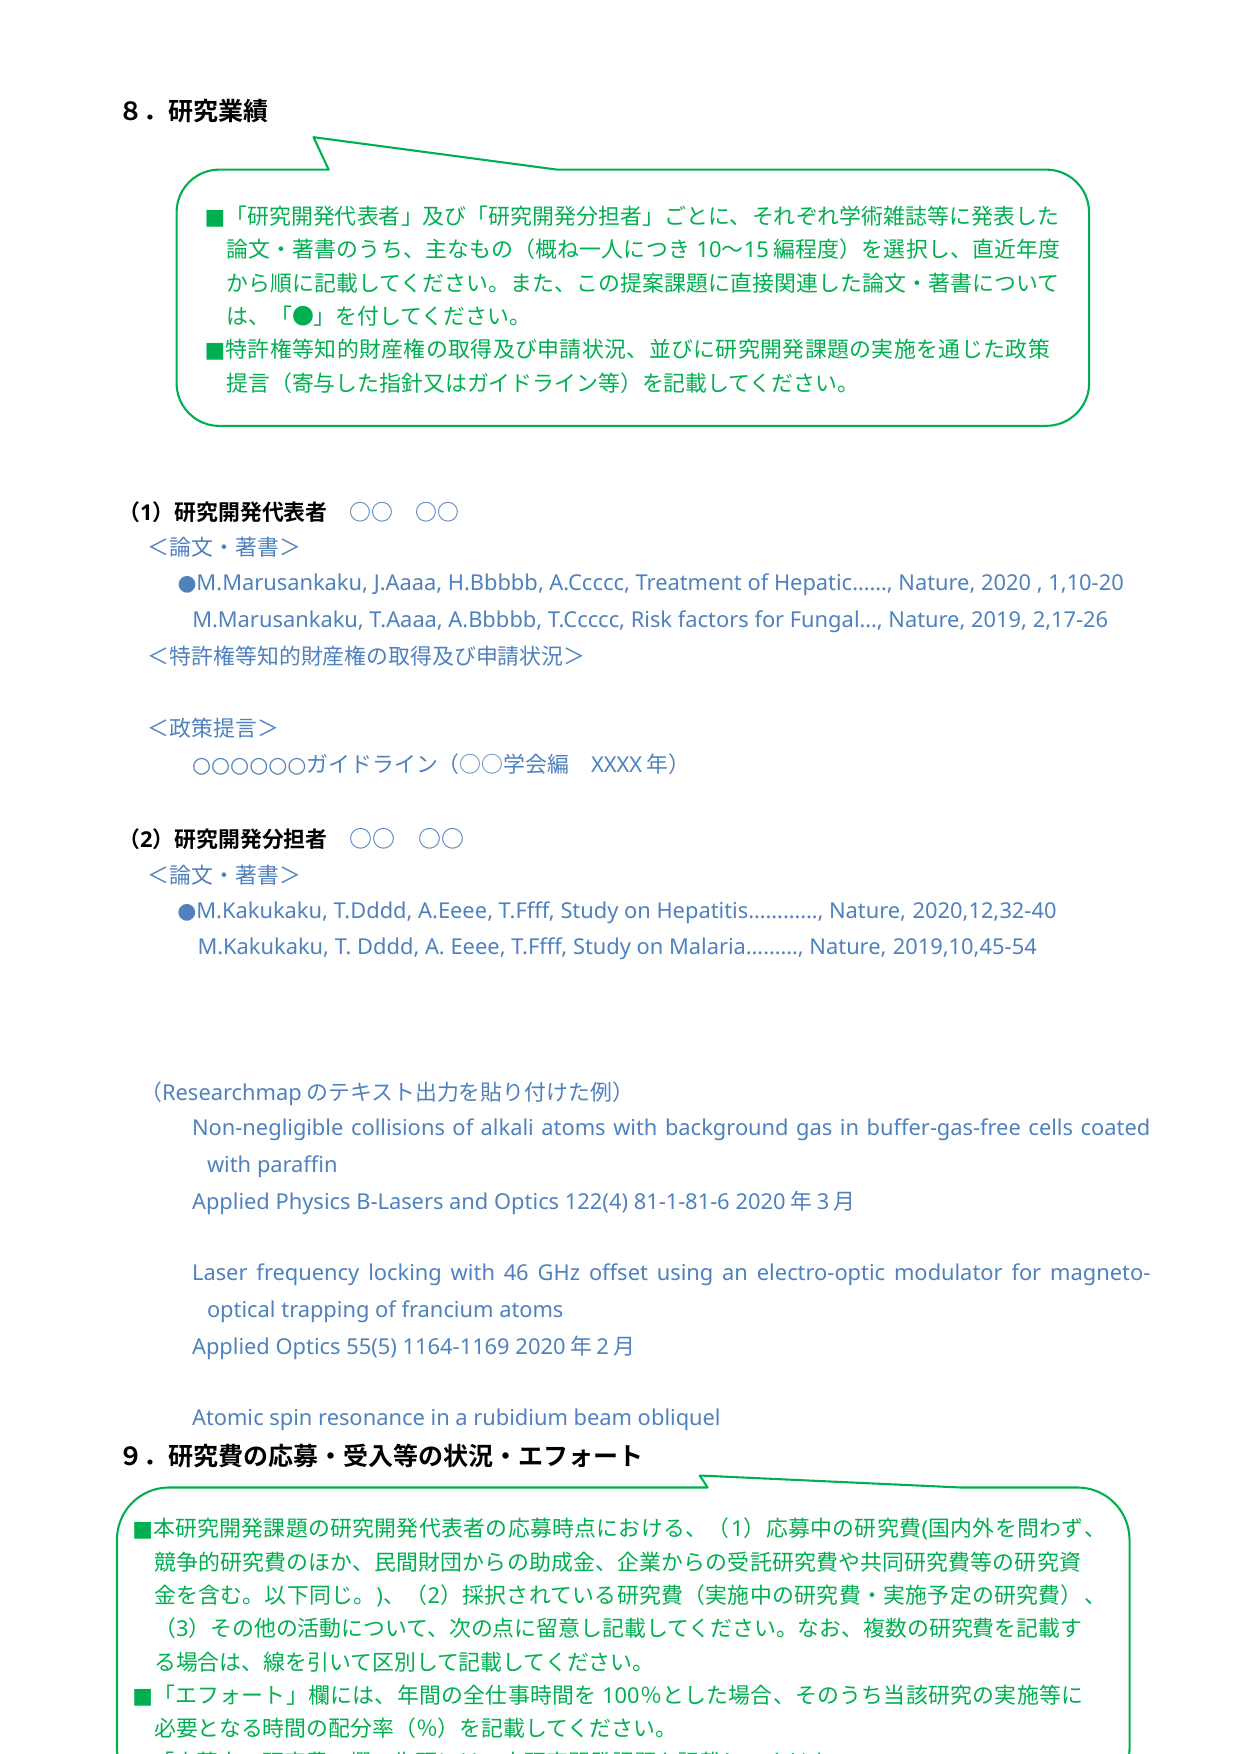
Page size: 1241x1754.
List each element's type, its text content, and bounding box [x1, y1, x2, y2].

text Atomic spin resonance in a rubidium beam obliquel [192, 1399, 1152, 1435]
text Non-negligible collisions of alkali atoms with background gas in buffer-gas-free cells coated with paraffin [192, 1109, 1152, 1182]
text Applied Physics B-Lasers and Optics 122(4) 81-1-81-6 2020年3月 [192, 1182, 1152, 1218]
text （Researchmapのテキスト出力を貼り付けた例） [118, 1073, 1152, 1109]
text ＜政策提言＞ [148, 709, 1152, 745]
text Applied Optics 55(5) 1164-1169 2020年2月 [192, 1327, 1152, 1363]
text ○○○○○○ガイドライン（○○学会編 XXXX年） [192, 745, 1152, 782]
text M.Kakukaku, T. Dddd, A. Eeee, T.Ffff, Study on Malaria………, Nature, 2019,10,45-54 [153, 928, 1152, 964]
text ●M.Marusankaku, J.Aaaa, H.Bbbbb, A.Ccccc, Treatment of Hepatic……, Nature, 2020 , 1,10-20 [177, 564, 1152, 600]
subtitle （1）研究開発代表者 ○○ ○○ [118, 490, 1152, 528]
text ＜論文・著書＞ [148, 855, 1152, 892]
subtitle ８．研究業績 [118, 90, 1152, 128]
text ＜論文・著書＞ [148, 528, 1152, 564]
text ●M.Kakukaku, T.Dddd, A.Eeee, T.Ffff, Study on Hepatitis…………, Nature, 2020,12,32-40 [148, 892, 1152, 928]
text Laser frequency locking with 46 GHz offset using an electro-optic modulator for magneto-optical trapping of francium atoms [192, 1254, 1152, 1327]
text ＜特許権等知的財産権の取得及び申請状況＞ [148, 637, 1152, 673]
subtitle ９．研究費の応募・受入等の状況・エフォート [118, 1435, 1152, 1473]
text M.Marusankaku, T.Aaaa, A.Bbbbb, T.Ccccc, Risk factors for Fungal…, Nature, 2019, 2,17-26 [192, 600, 1152, 637]
subtitle （2）研究開発分担者 ○○ ○○ [118, 818, 1152, 855]
